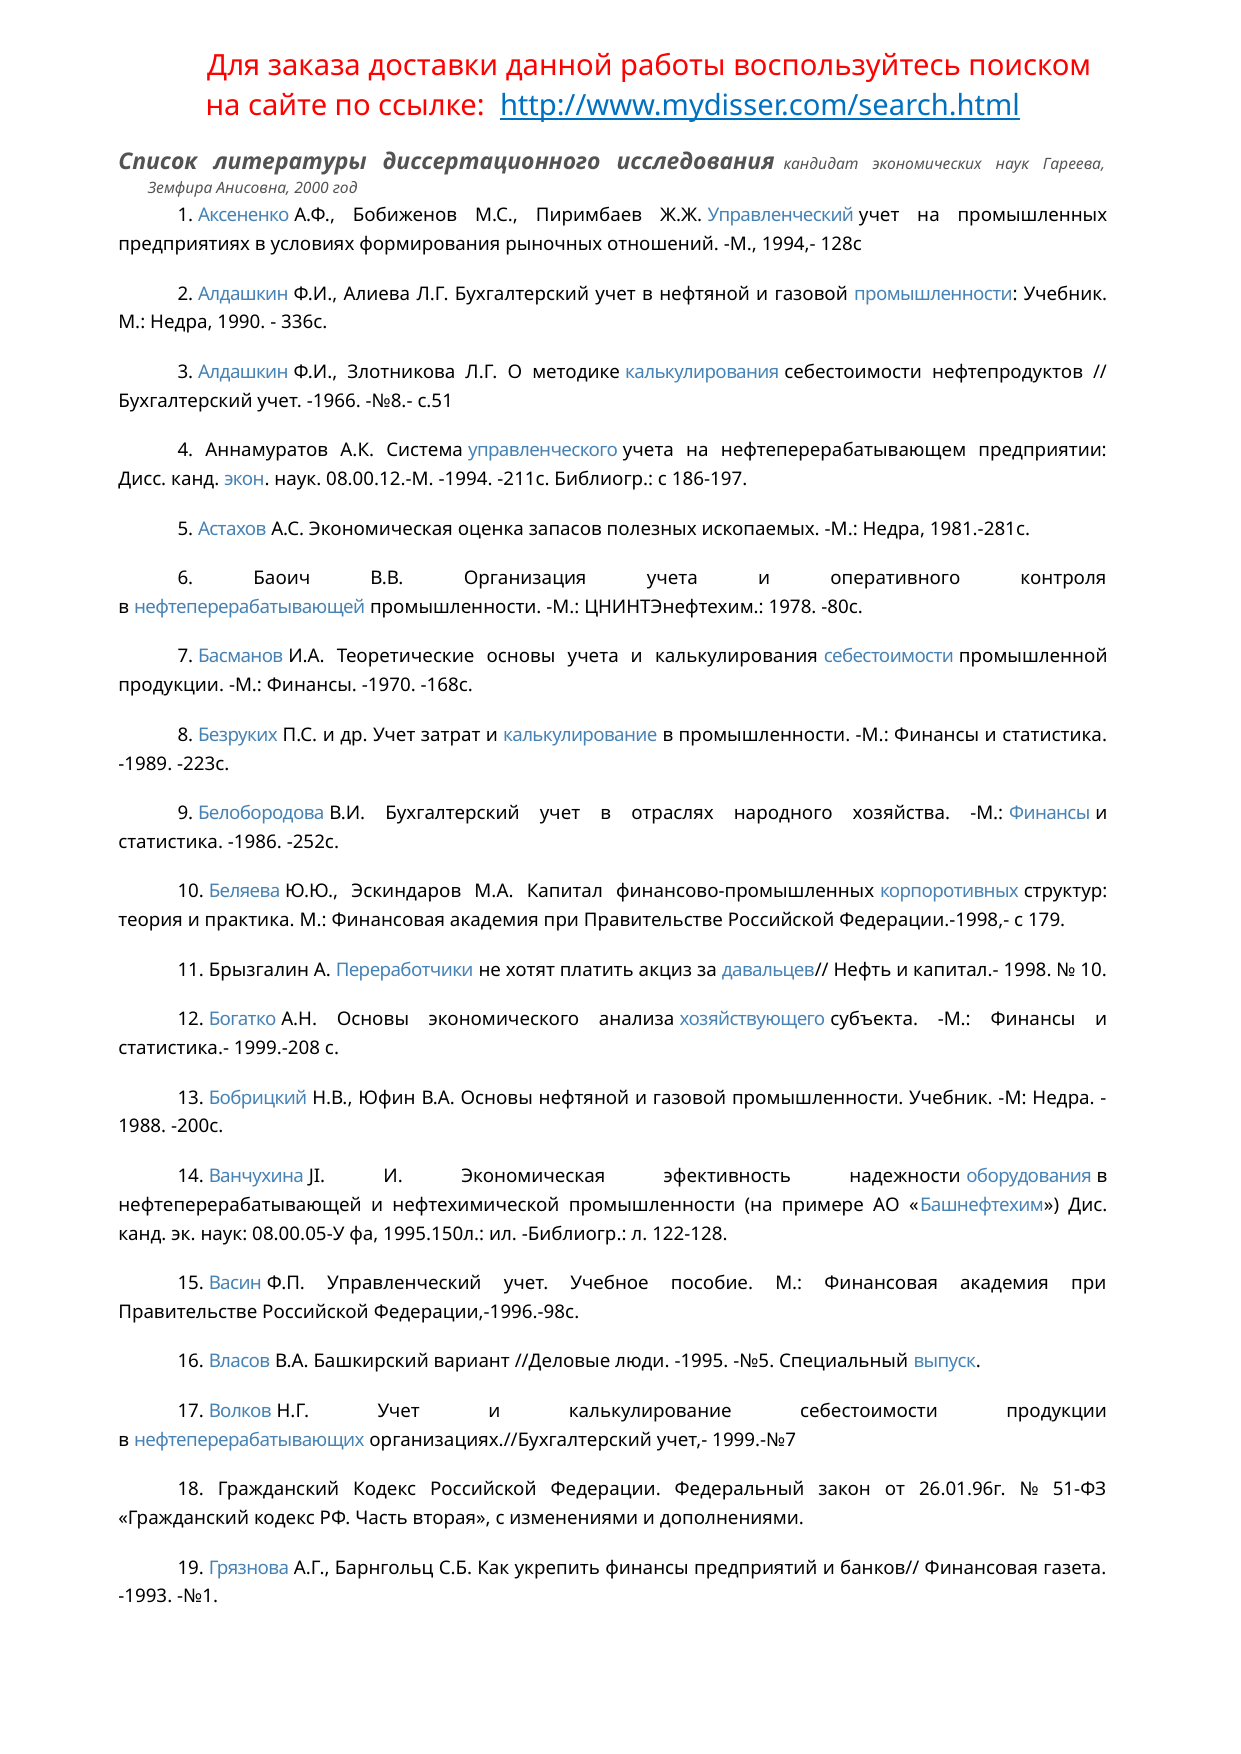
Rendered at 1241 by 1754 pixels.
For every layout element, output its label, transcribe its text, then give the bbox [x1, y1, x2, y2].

subtitle Список литературы диссертационного исследования кандидат экономических наук Гареева, Земфира Анисовна, 2000 год [118, 144, 1107, 198]
